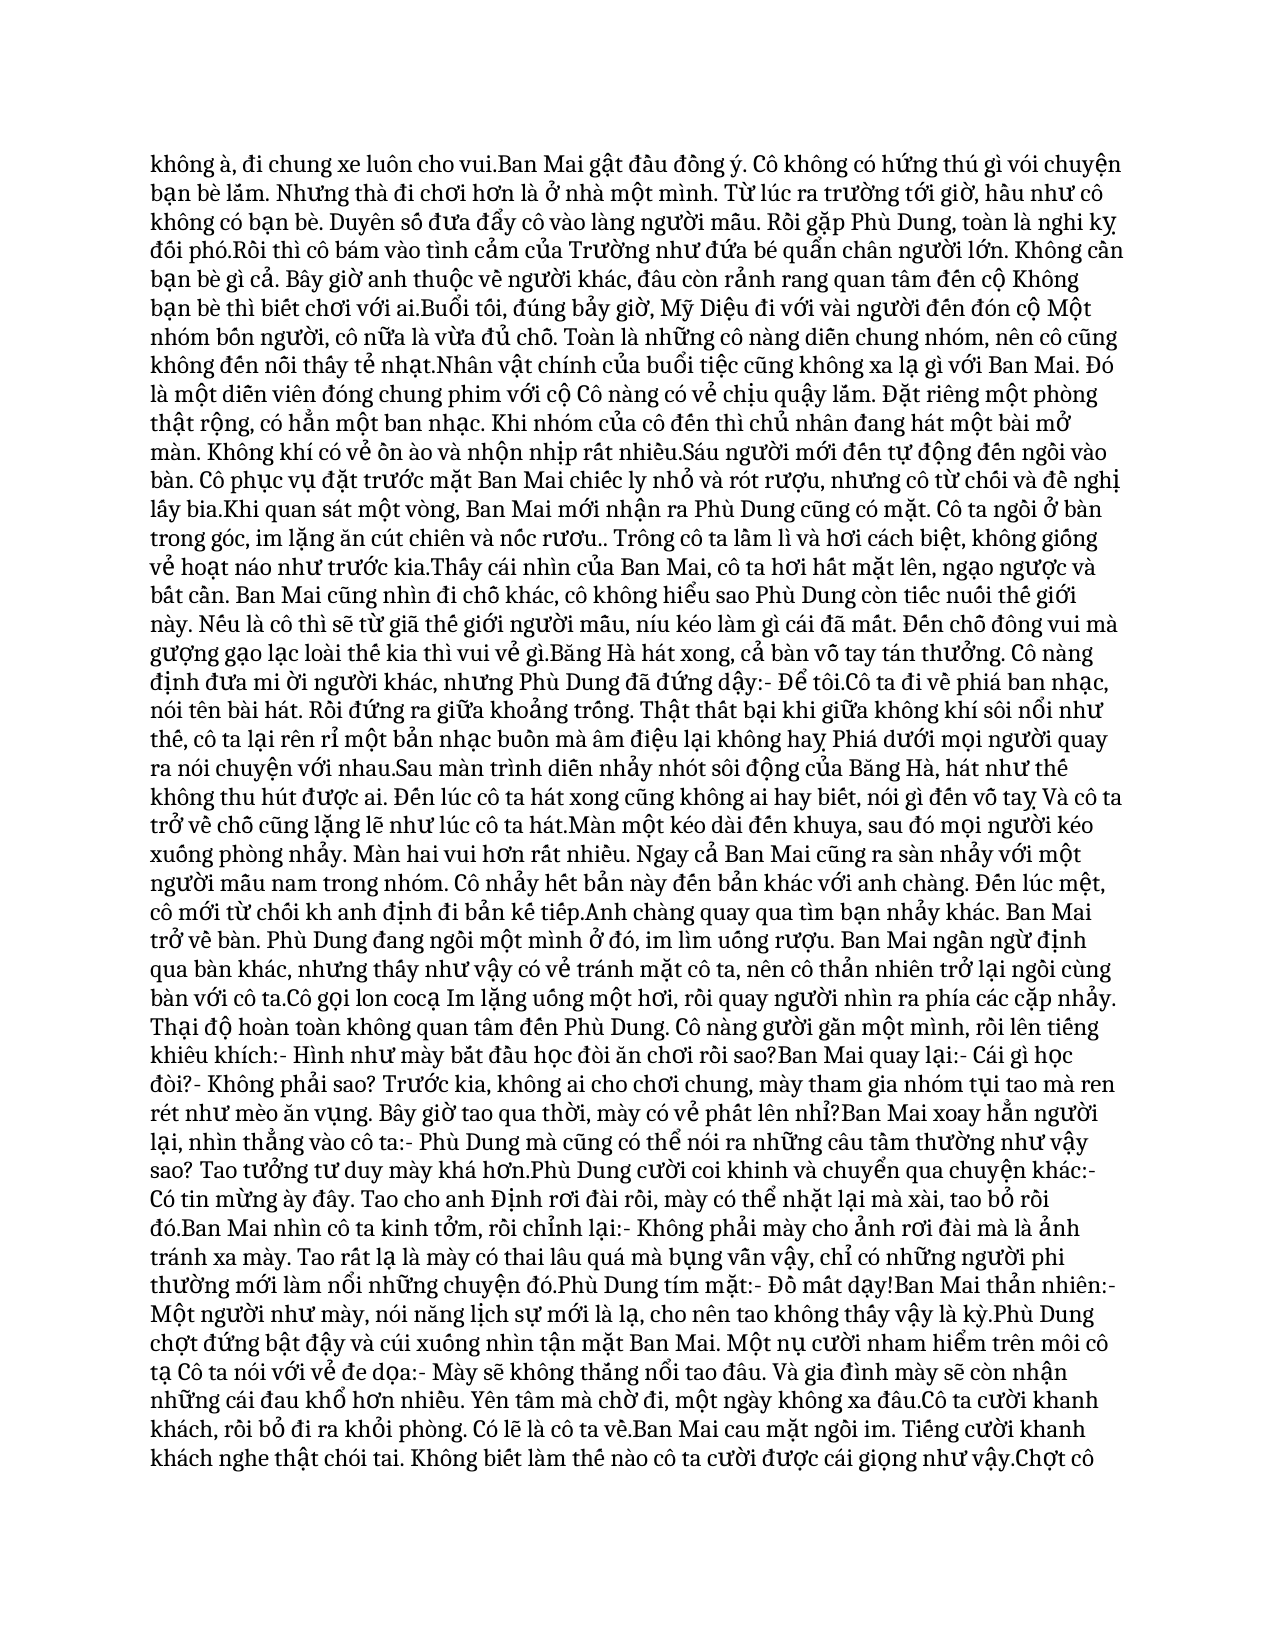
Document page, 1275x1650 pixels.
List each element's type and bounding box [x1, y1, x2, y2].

text [150, 150, 1125, 1472]
